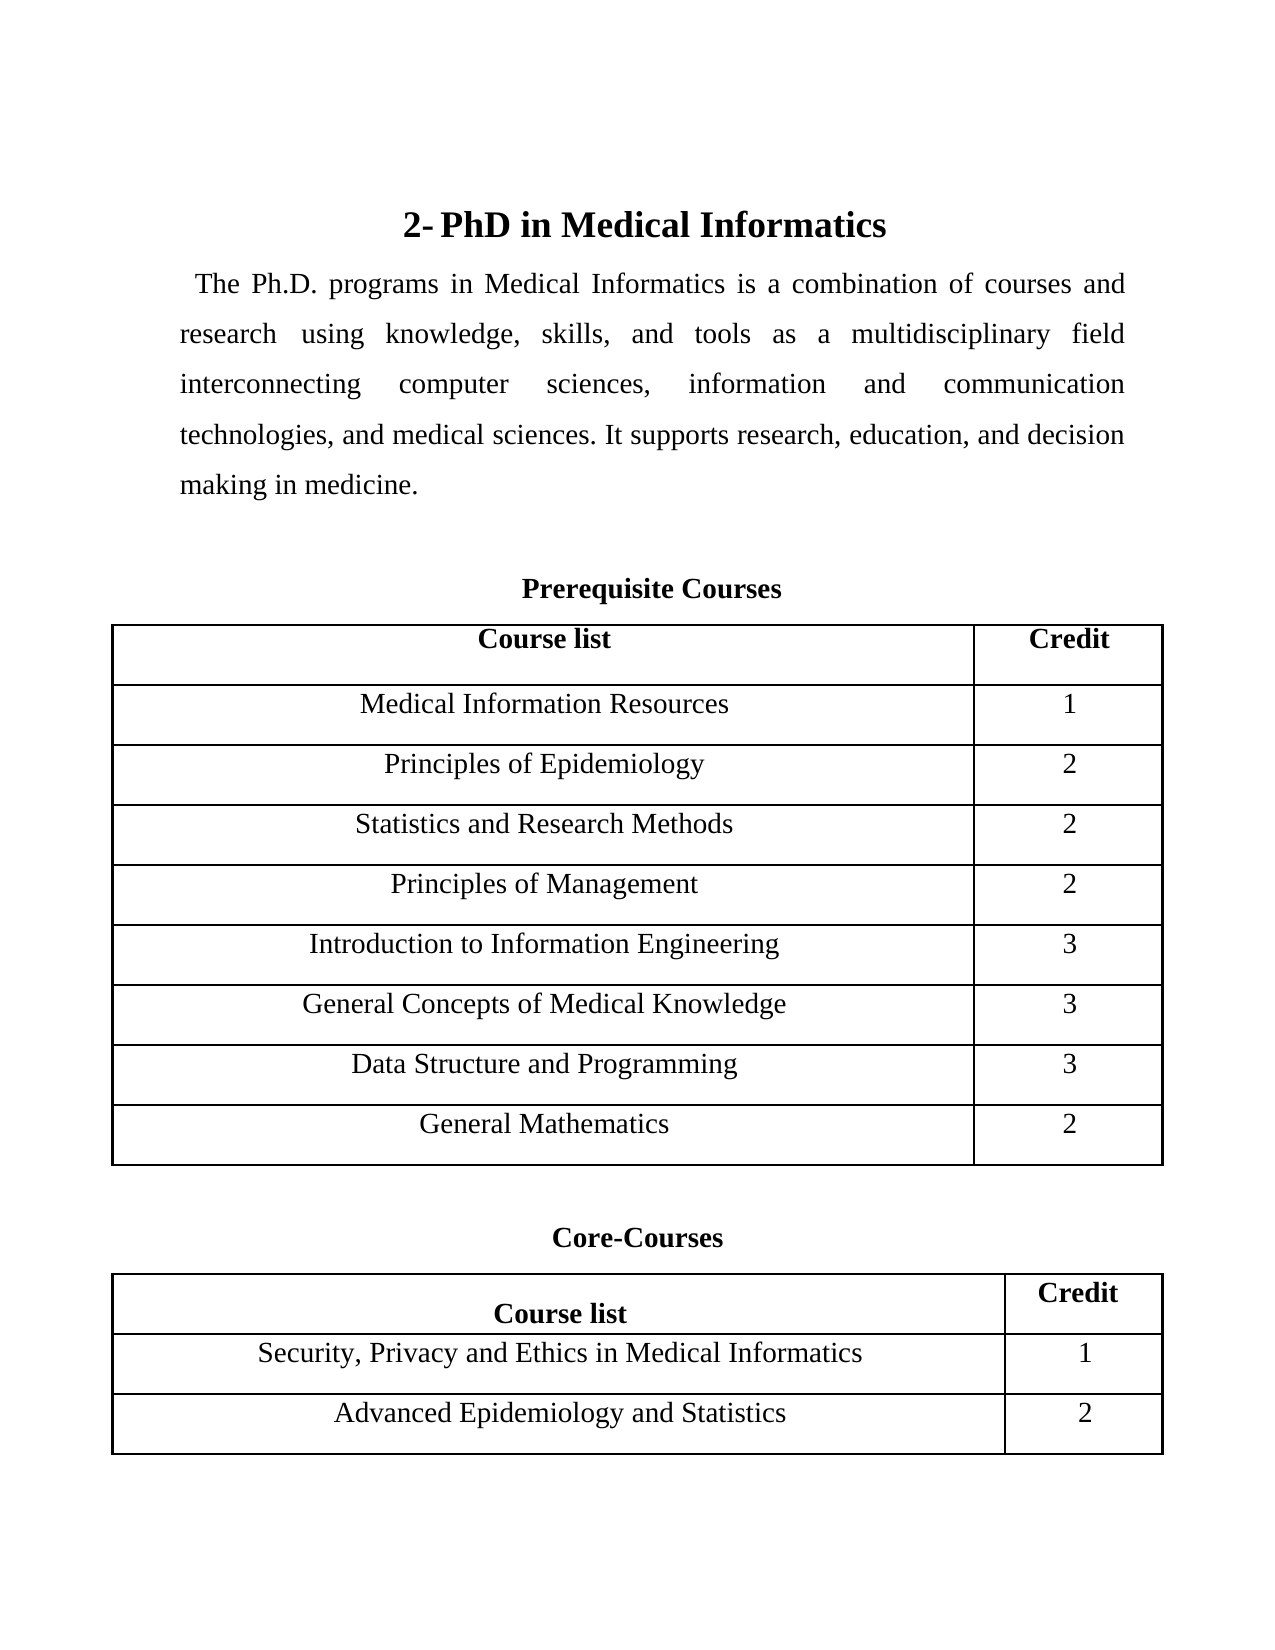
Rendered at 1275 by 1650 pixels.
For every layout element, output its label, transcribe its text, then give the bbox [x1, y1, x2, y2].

table_header Credit [1006, 1275, 1161, 1333]
table_cell Security, Privacy and Ethics in Medical Informatics [114, 1335, 1004, 1393]
table_cell Principles of Epidemiology [114, 746, 973, 804]
table_cell 2 [975, 806, 1161, 864]
table_cell 2 [975, 866, 1161, 924]
table_cell Medical Information Resources [114, 686, 973, 744]
table_header Course list [114, 1275, 1004, 1333]
table_header Course list [114, 626, 973, 684]
table_cell Introduction to Information Engineering [114, 926, 973, 984]
table_cell General Mathematics [114, 1106, 973, 1164]
table_cell Advanced Epidemiology and Statistics [114, 1395, 1004, 1453]
table_cell 2 [975, 1106, 1161, 1164]
text The Ph.D. programs in Medical Informatics is a combination of courses and research using knowledge, skills, and tools as a multidisciplinary field interconnecting computer sciences, information and communication technologies, and medical sciences. It supports research, education, and decision making in medicine. [179, 266, 1125, 501]
text Core-Courses [526, 1220, 749, 1254]
table_cell 3 [975, 986, 1161, 1044]
table_cell 2 [975, 746, 1161, 804]
text Prerequisite Courses [150, 572, 1153, 605]
table_cell General Concepts of Medical Knowledge [114, 986, 973, 1044]
table_cell 3 [975, 1046, 1161, 1104]
table_header Credit [975, 626, 1161, 684]
table_cell 2 [1006, 1395, 1161, 1453]
table_cell Principles of Management [114, 866, 973, 924]
table_cell 3 [975, 926, 1161, 984]
table_cell 1 [975, 686, 1161, 744]
table_cell Statistics and Research Methods [114, 806, 973, 864]
table_cell Data Structure and Programming [114, 1046, 973, 1104]
table_cell 1 [1006, 1335, 1161, 1393]
list PhD in Medical Informatics [164, 203, 1125, 246]
